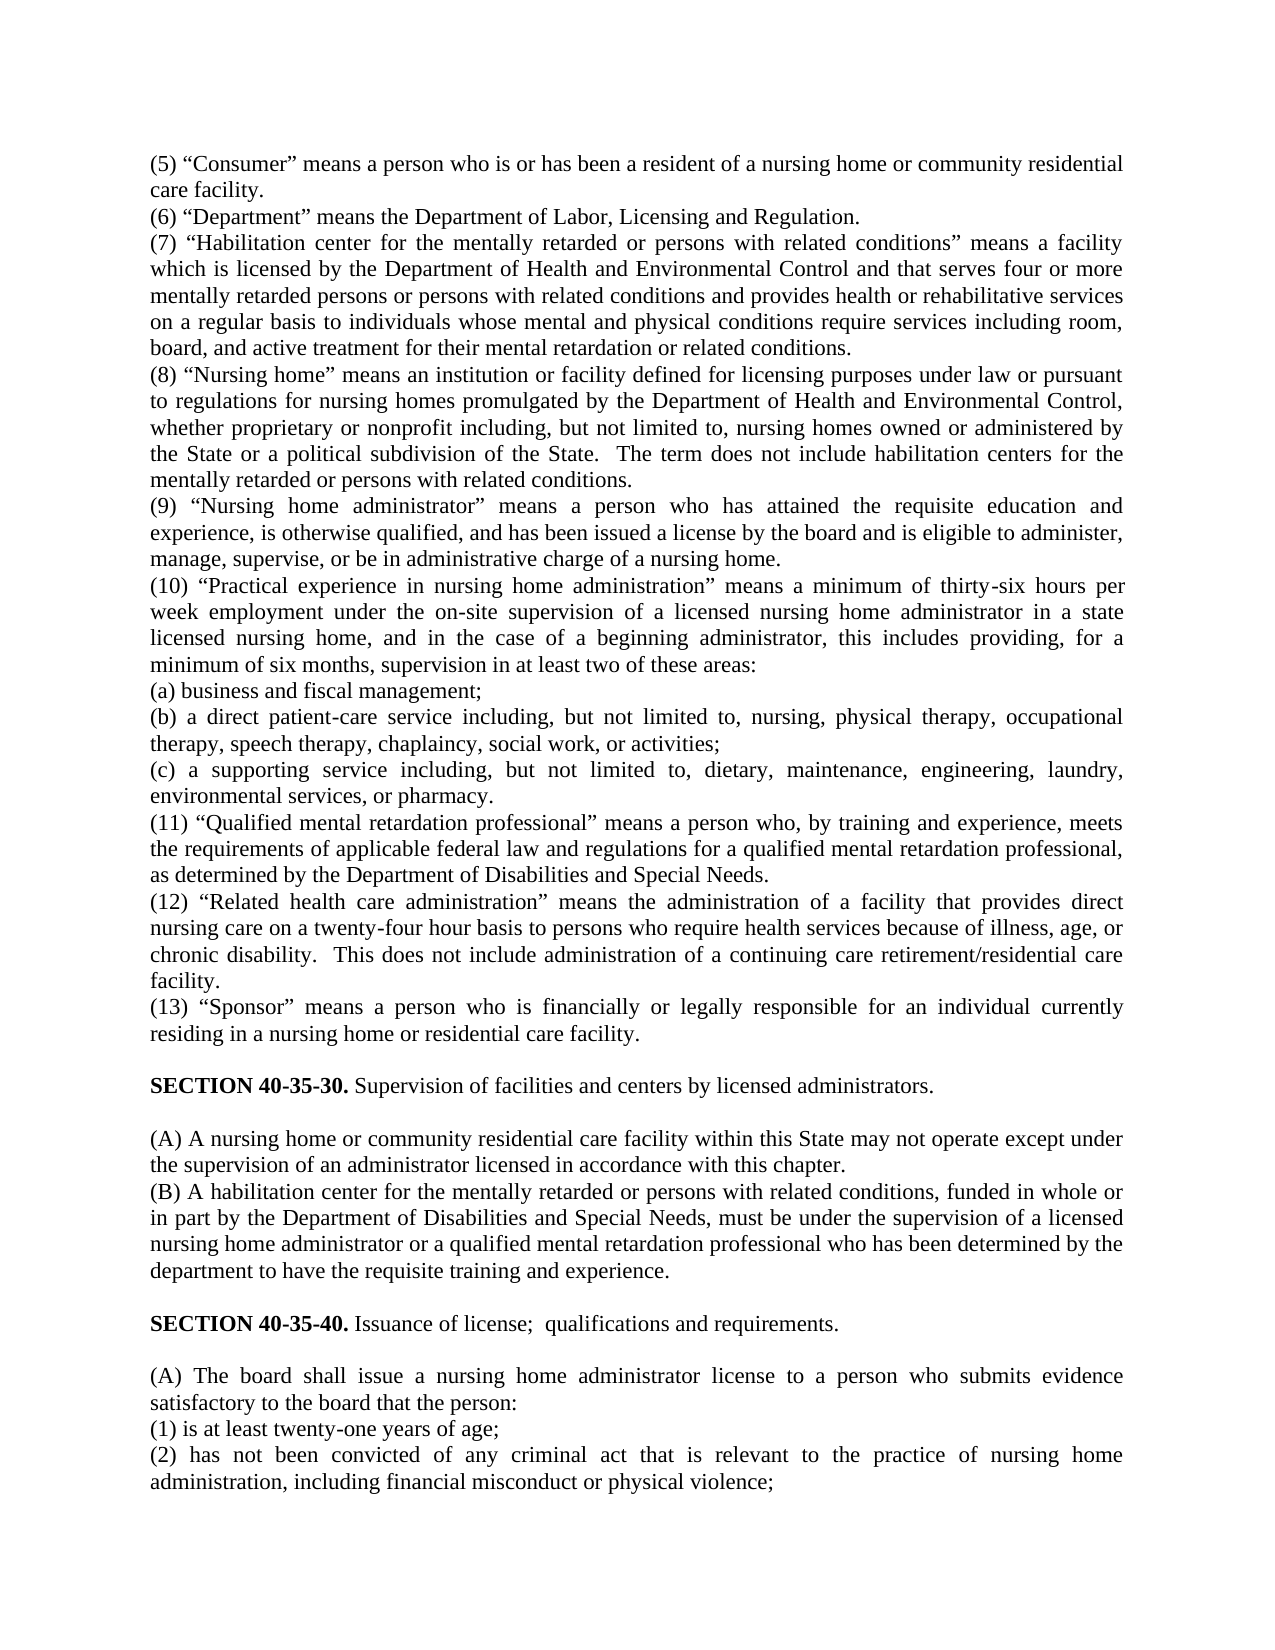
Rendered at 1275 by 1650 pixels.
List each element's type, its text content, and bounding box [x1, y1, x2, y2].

text (2) has not been convicted of any criminal act that is relevant to the practice of nursing home administration, including financial misconduct or physical violence; [150, 1441, 1125, 1494]
text (a) business and fiscal management; [150, 677, 1125, 703]
text (A) A nursing home or community residential care facility within this State may not operate except under the supervision of an administrator licensed in accordance with this chapter. [150, 1125, 1125, 1178]
text (A) The board shall issue a nursing home administrator license to a person who submits evidence satisfactory to the board that the person: [150, 1362, 1125, 1415]
text (7) “Habilitation center for the mentally retarded or persons with related conditions” means a facility which is licensed by the Department of Health and Environmental Control and that serves four or more mentally retarded persons or persons with related conditions and provides health or rehabilitative services on a regular basis to individuals whose mental and physical conditions require services including room, board, and active treatment for their mental retardation or related conditions. [150, 229, 1125, 361]
text (11) “Qualified mental retardation professional” means a person who, by training and experience, meets the requirements of applicable federal law and regulations for a qualified mental retardation professional, as determined by the Department of Disabilities and Special Needs. [150, 809, 1125, 888]
text SECTION 40-35-40. Issuance of license; qualifications and requirements. [150, 1309, 1125, 1336]
text (1) is at least twenty-one years of age; [150, 1415, 1125, 1441]
text (6) “Department” means the Department of Labor, Licensing and Regulation. [150, 203, 1125, 229]
text (8) “Nursing home” means an institution or facility defined for licensing purposes under law or pursuant to regulations for nursing homes promulgated by the Department of Health and Environmental Control, whether proprietary or nonprofit including, but not limited to, nursing homes owned or administered by the State or a political subdivision of the State. The term does not include habilitation centers for the mentally retarded or persons with related conditions. [150, 361, 1125, 493]
text (B) A habilitation center for the mentally retarded or persons with related conditions, funded in whole or in part by the Department of Disabilities and Special Needs, must be under the supervision of a licensed nursing home administrator or a qualified mental retardation professional who has been determined by the department to have the requisite training and experience. [150, 1178, 1125, 1283]
text (9) “Nursing home administrator” means a person who has attained the requisite education and experience, is otherwise qualified, and has been issued a license by the board and is eligible to administer, manage, supervise, or be in administrative charge of a nursing home. [150, 493, 1125, 572]
text (c) a supporting service including, but not limited to, dietary, maintenance, engineering, laundry, environmental services, or pharmacy. [150, 756, 1125, 809]
text (b) a direct patient-care service including, but not limited to, nursing, physical therapy, occupational therapy, speech therapy, chaplaincy, social work, or activities; [150, 703, 1125, 756]
text (5) “Consumer” means a person who is or has been a resident of a nursing home or community residential care facility. [150, 150, 1125, 203]
text (13) “Sponsor” means a person who is financially or legally responsible for an individual currently residing in a nursing home or residential care facility. [150, 993, 1125, 1046]
text (10) “Practical experience in nursing home administration” means a minimum of thirty-six hours per week employment under the on-site supervision of a licensed nursing home administrator in a state licensed nursing home, and in the case of a beginning administrator, this includes providing, for a minimum of six months, supervision in at least two of these areas: [150, 572, 1125, 677]
text (12) “Related health care administration” means the administration of a facility that provides direct nursing care on a twenty-four hour basis to persons who require health services because of illness, age, or chronic disability. This does not include administration of a continuing care retirement/residential care facility. [150, 888, 1125, 993]
text SECTION 40-35-30. Supervision of facilities and centers by licensed administrators. [150, 1072, 1125, 1099]
